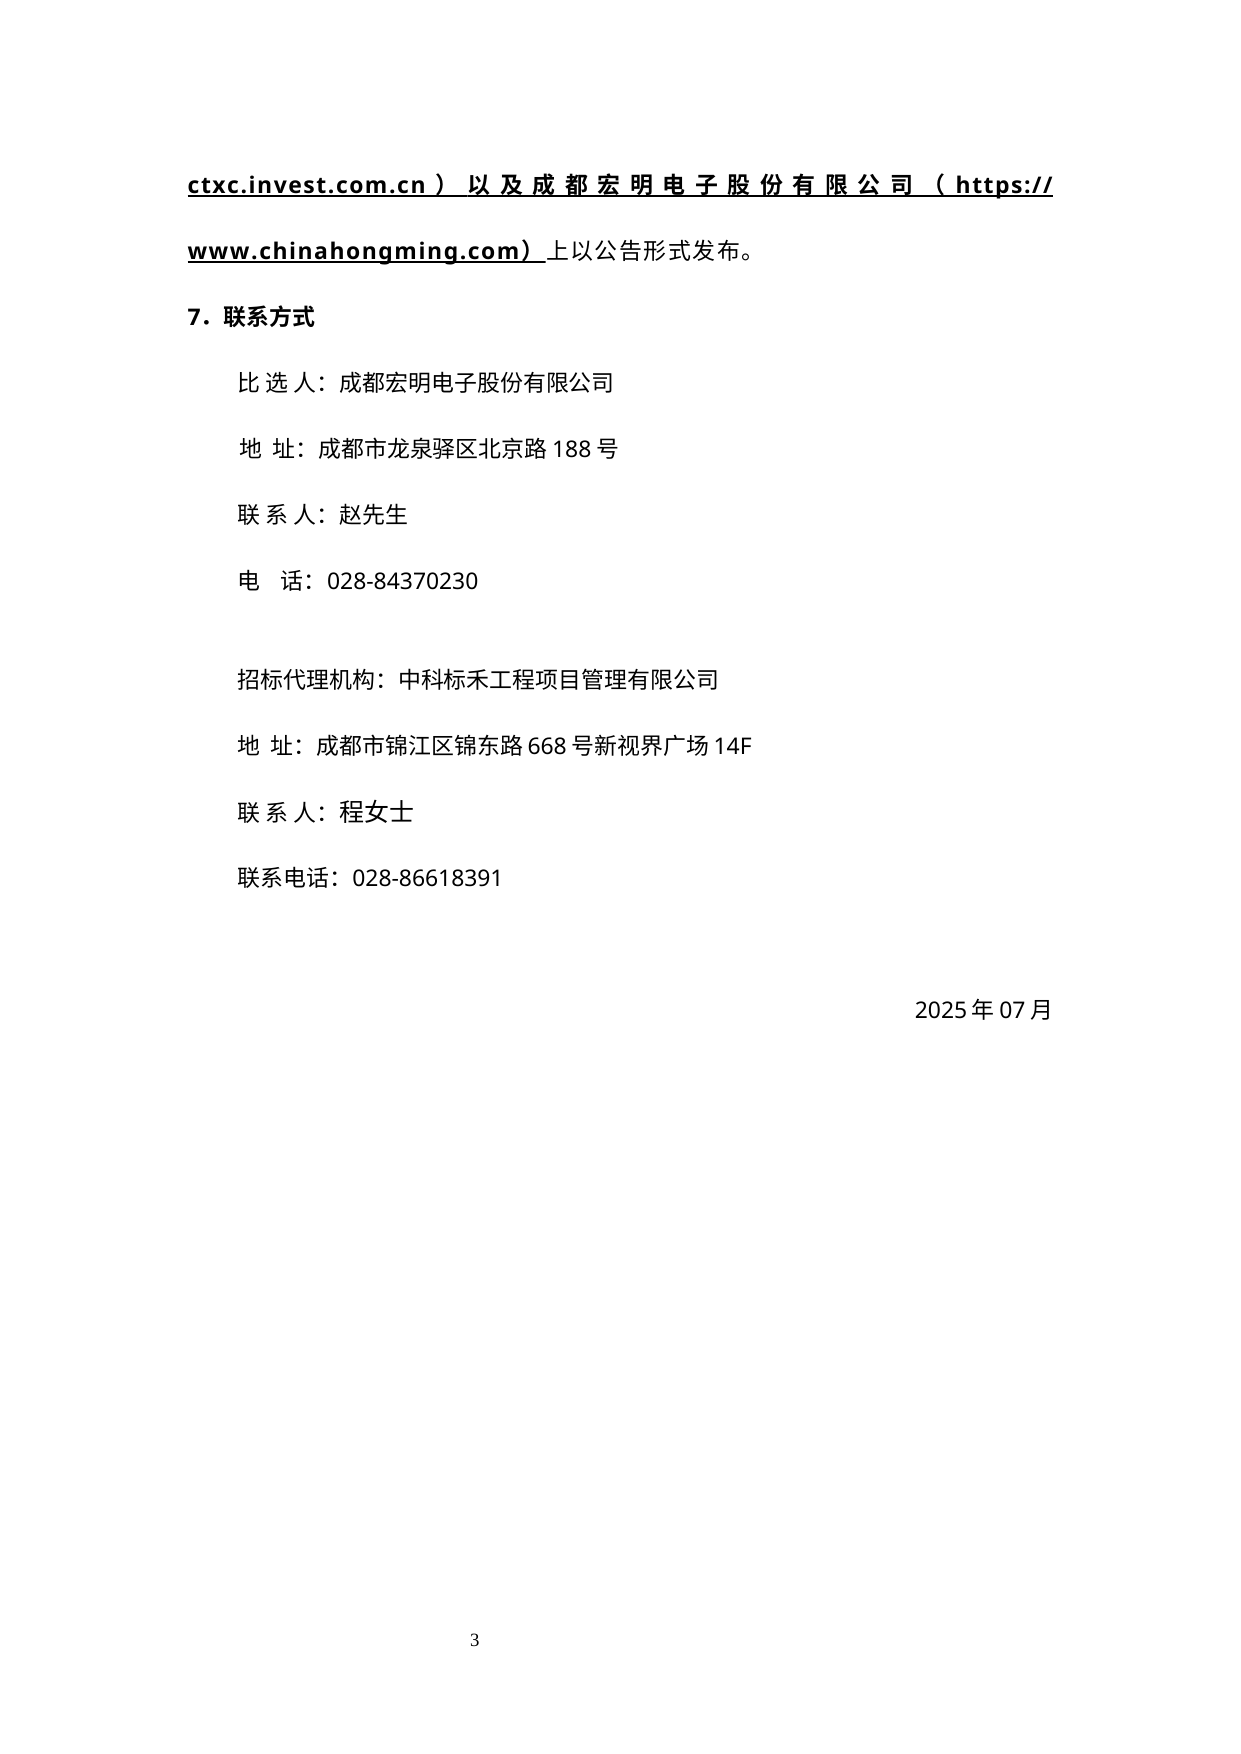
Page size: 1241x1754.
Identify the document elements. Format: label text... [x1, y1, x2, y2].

text 联系电话：028-86618391 [187, 844, 1053, 910]
text 比 选 人：成都宏明电子股份有限公司 [187, 349, 1053, 415]
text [187, 151, 1053, 195]
text 地 址：成都市锦江区锦东路668号新视界广场14F [187, 712, 1053, 778]
text 7．联系方式 [187, 283, 1053, 349]
text 招标代理机构：中科标禾工程项目管理有限公司 [187, 646, 1053, 712]
text 2025年07月 [187, 976, 1053, 1042]
text 联 系 人：赵先生 [187, 481, 1053, 547]
text 联 系 人：程女士 [187, 778, 1053, 844]
text 地 址：成都市龙泉驿区北京路188号 [233, 415, 1053, 481]
text 电 话：028-84370230 [187, 547, 1053, 613]
